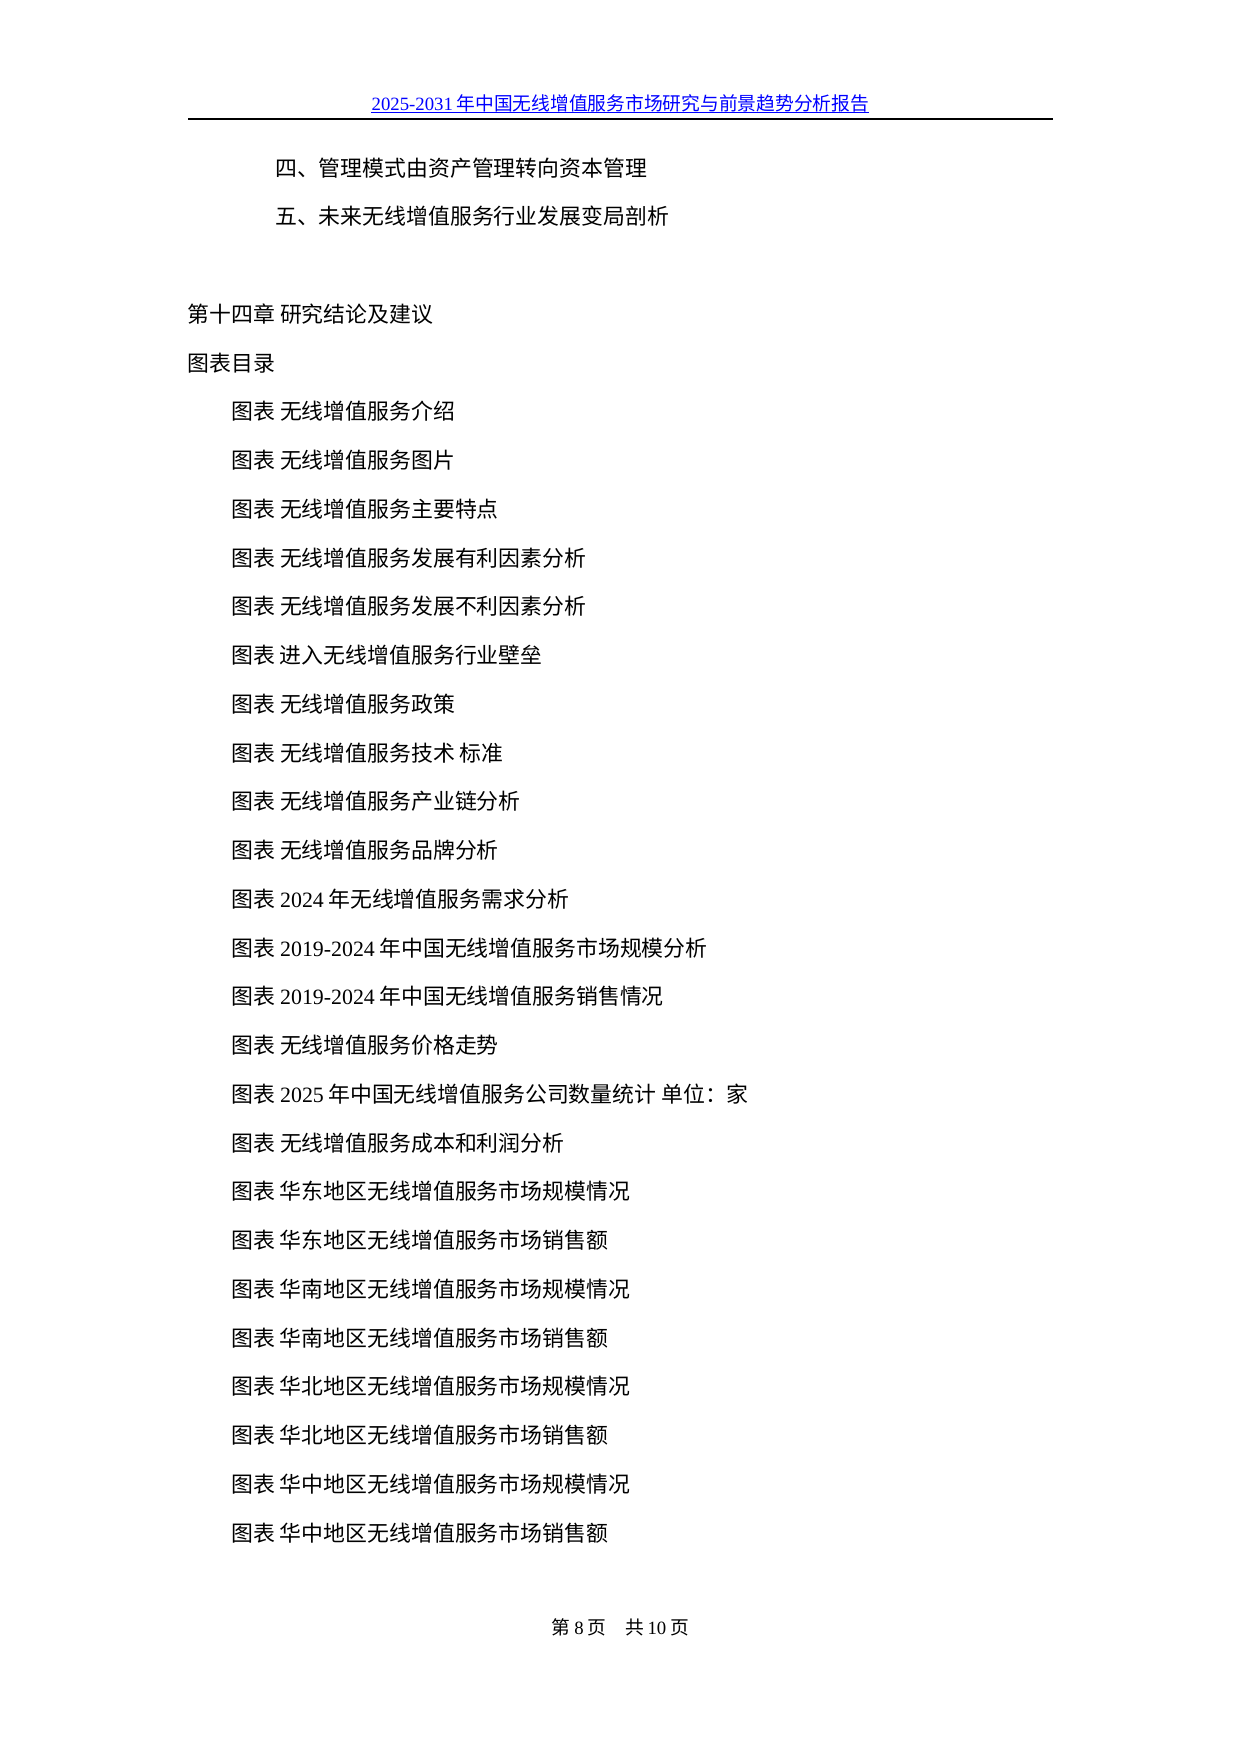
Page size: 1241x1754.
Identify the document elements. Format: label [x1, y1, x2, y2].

text [187, 150, 1053, 1548]
